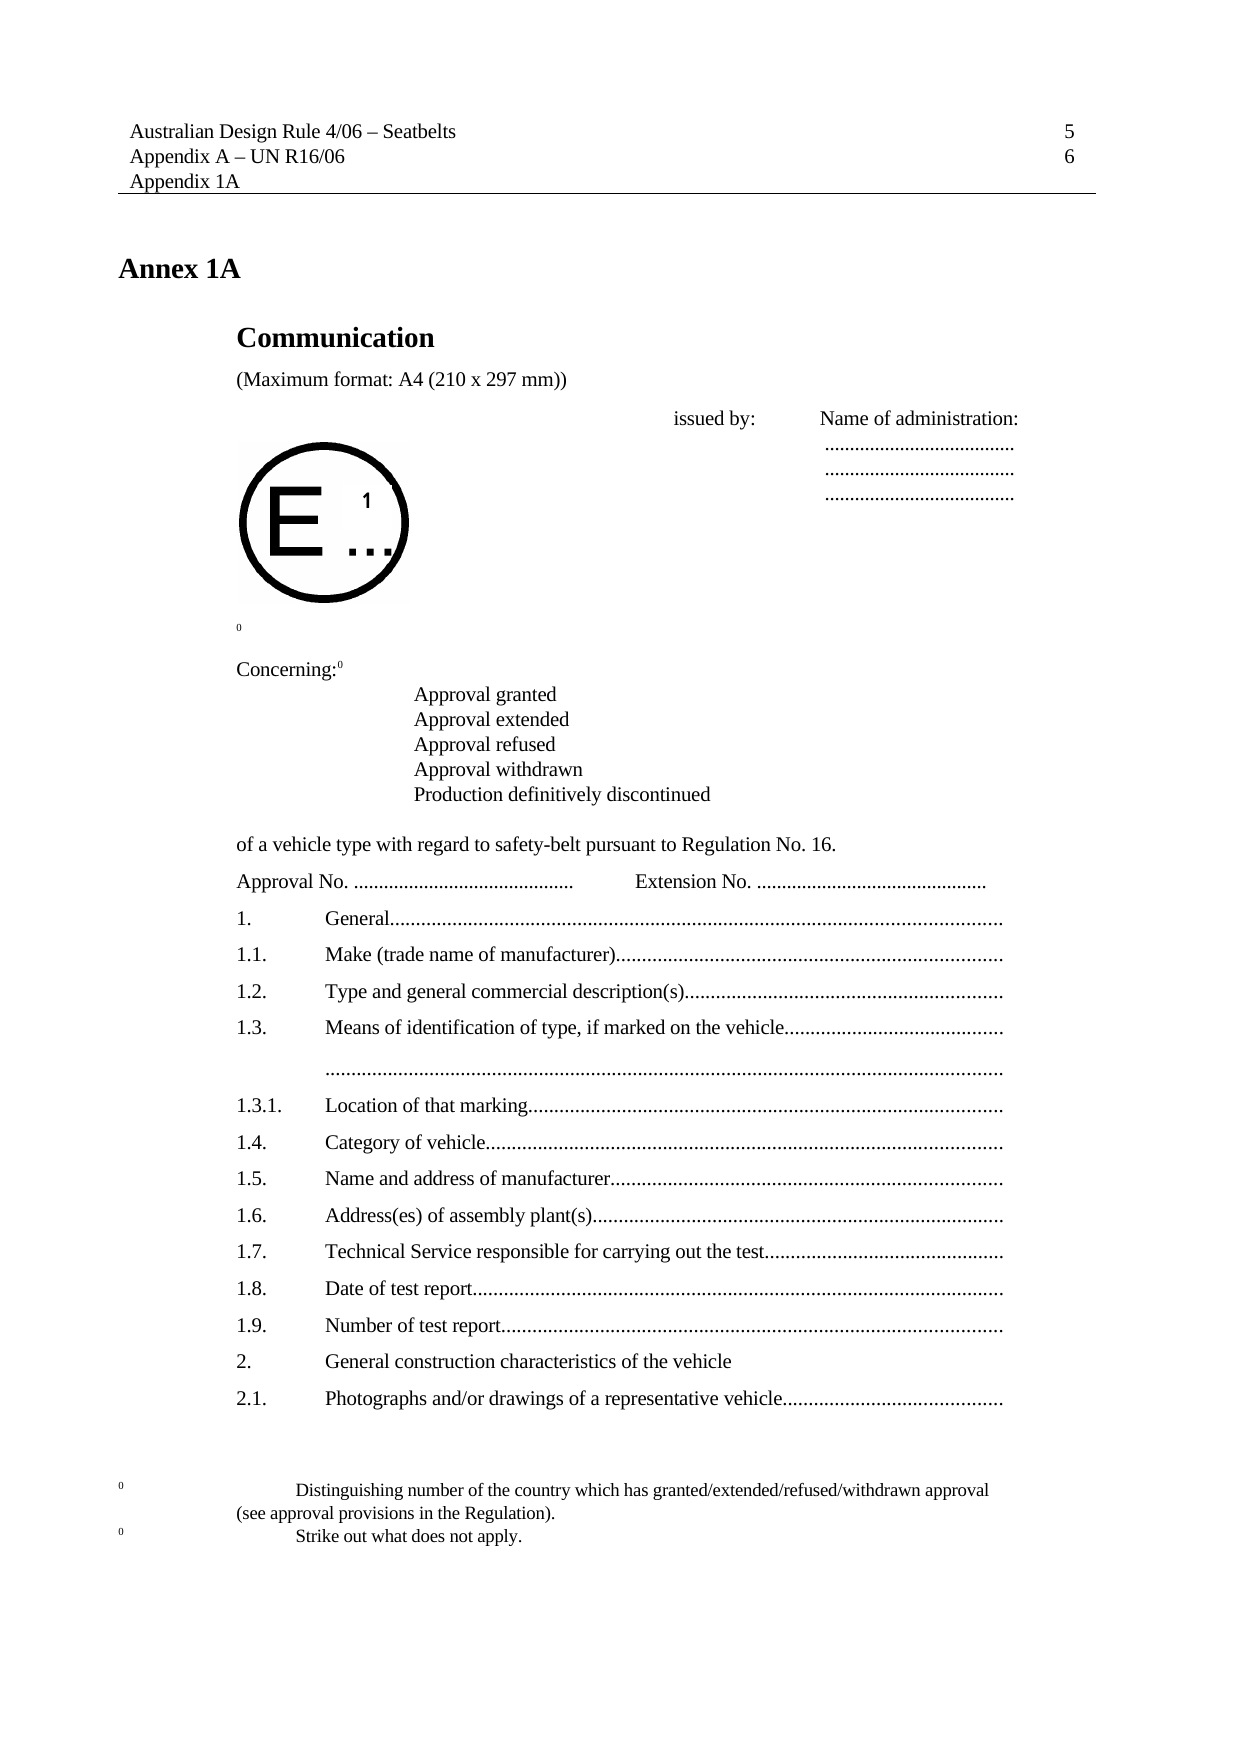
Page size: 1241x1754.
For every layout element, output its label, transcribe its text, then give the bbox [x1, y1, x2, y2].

text Annex 1A [118, 253, 1004, 284]
picture [238, 441, 410, 604]
text Approval withdrawn [236, 756, 1004, 781]
text 1.5. Name and address of manufacturer [236, 1166, 1004, 1190]
text 2.1. Photographs and/or drawings of a representative vehicle [236, 1386, 1004, 1410]
text 2. General construction characteristics of the vehicle [236, 1349, 1004, 1373]
text 1.3. Means of identification of type, if marked on the vehicle [236, 1015, 1004, 1039]
text Approval extended [236, 706, 1004, 731]
text 1.2. Type and general commercial description(s) [236, 979, 1004, 1003]
text 1.3.1. Location of that marking [236, 1093, 1004, 1117]
text Production definitively discontinued [236, 781, 1004, 806]
text 1.8. Date of test report [236, 1276, 1004, 1300]
text Approval No. ............................................ Extension No. .............................................. [236, 868, 1004, 893]
text 1.9. Number of test report [236, 1312, 1004, 1337]
text 1.7. Technical Service responsible for carrying out the test [236, 1239, 1004, 1263]
text of a vehicle type with regard to safety-belt pursuant to Regulation No. 16. [236, 831, 1004, 856]
text Approval granted [236, 681, 1004, 706]
text Approval refused [236, 731, 1004, 756]
text 1.6. Address(es) of assembly plant(s) [236, 1203, 1004, 1227]
text 1.4. Category of vehicle [236, 1130, 1004, 1154]
text Communication [118, 322, 1004, 353]
text Concerning: [236, 656, 1004, 681]
text (Maximum format: A4 (210 x 297 mm)) [236, 366, 1004, 391]
text 1.1. Make (trade name of manufacturer) [236, 942, 1004, 966]
text 1. General [236, 906, 1004, 930]
